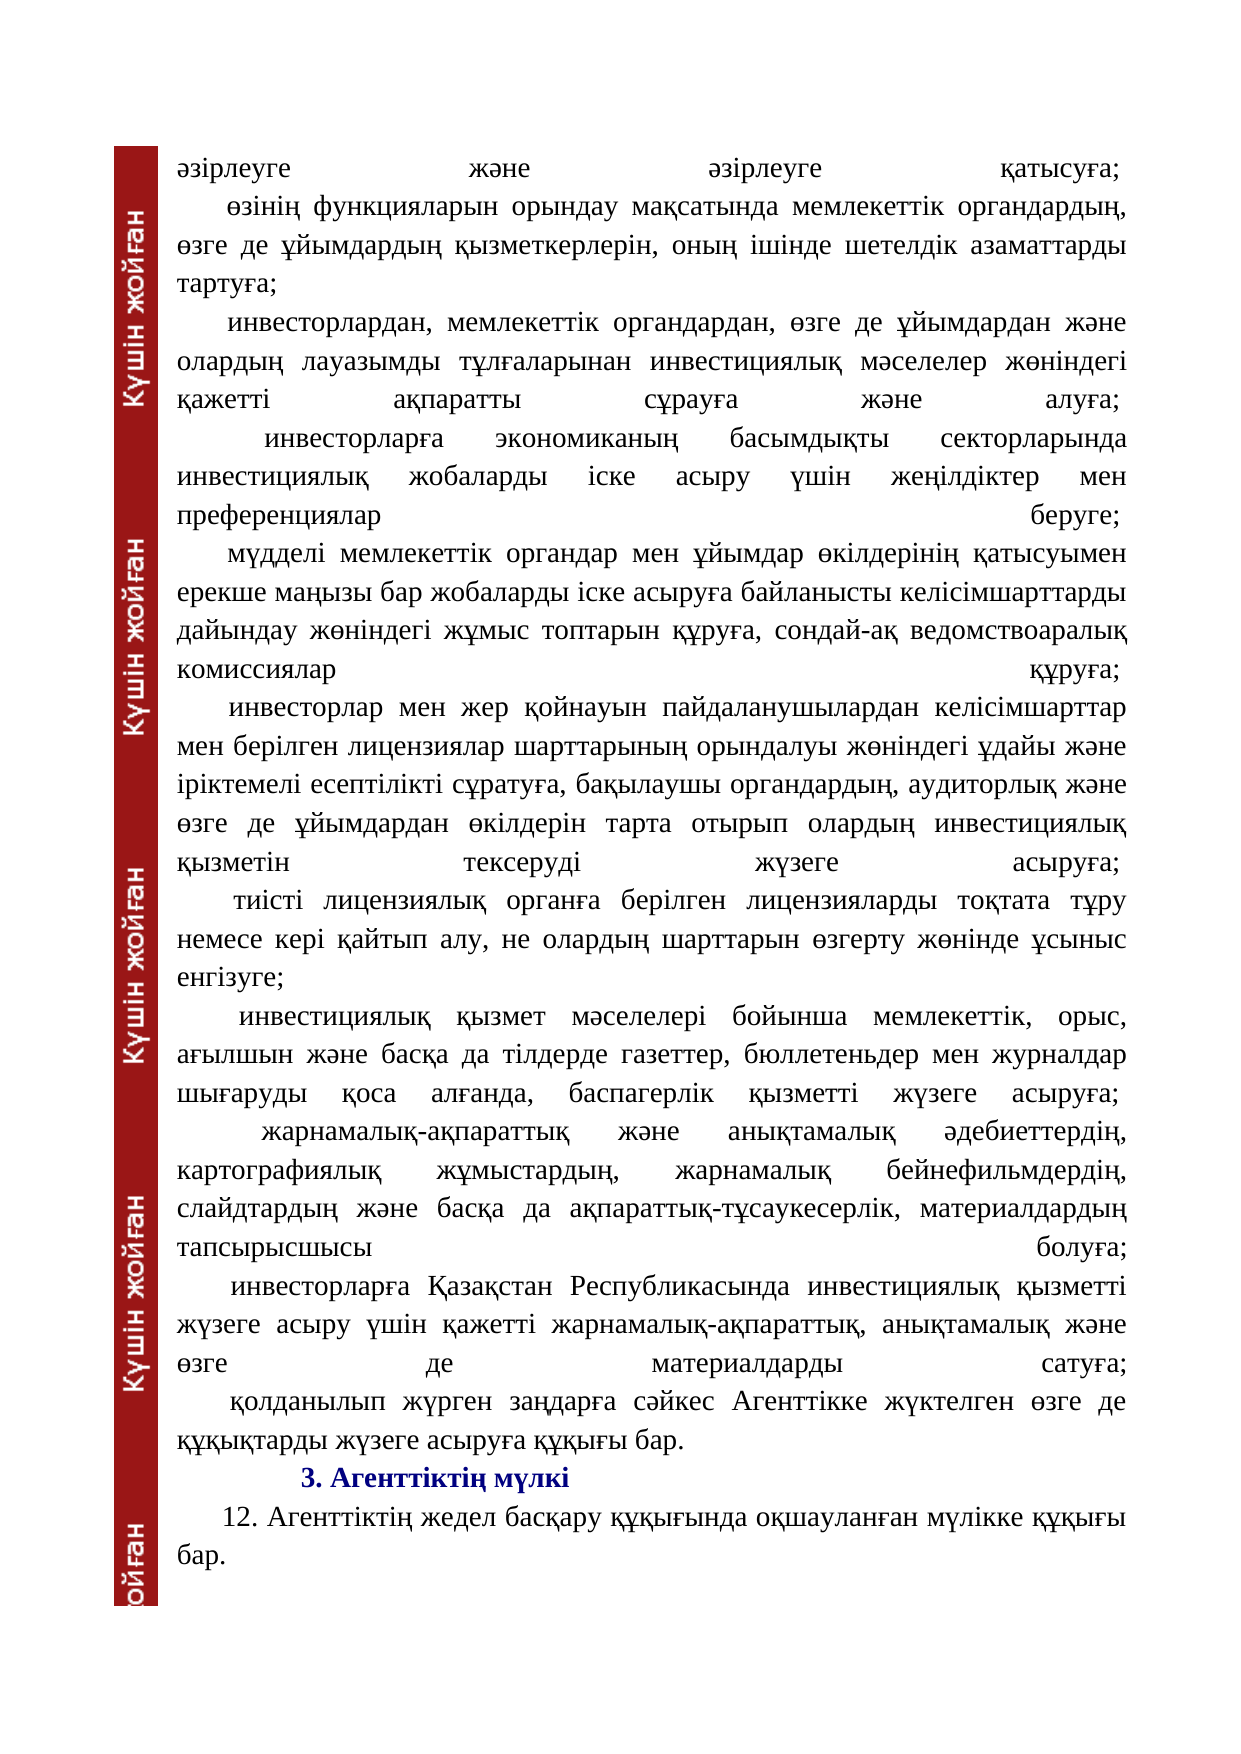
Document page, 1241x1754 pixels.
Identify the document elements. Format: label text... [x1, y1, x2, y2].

text 3. Агенттіктің мүлкі [112, 1460, 1128, 1494]
picture [114, 1571, 158, 1606]
picture [114, 146, 158, 150]
picture [114, 1494, 158, 1499]
picture [114, 1455, 158, 1460]
